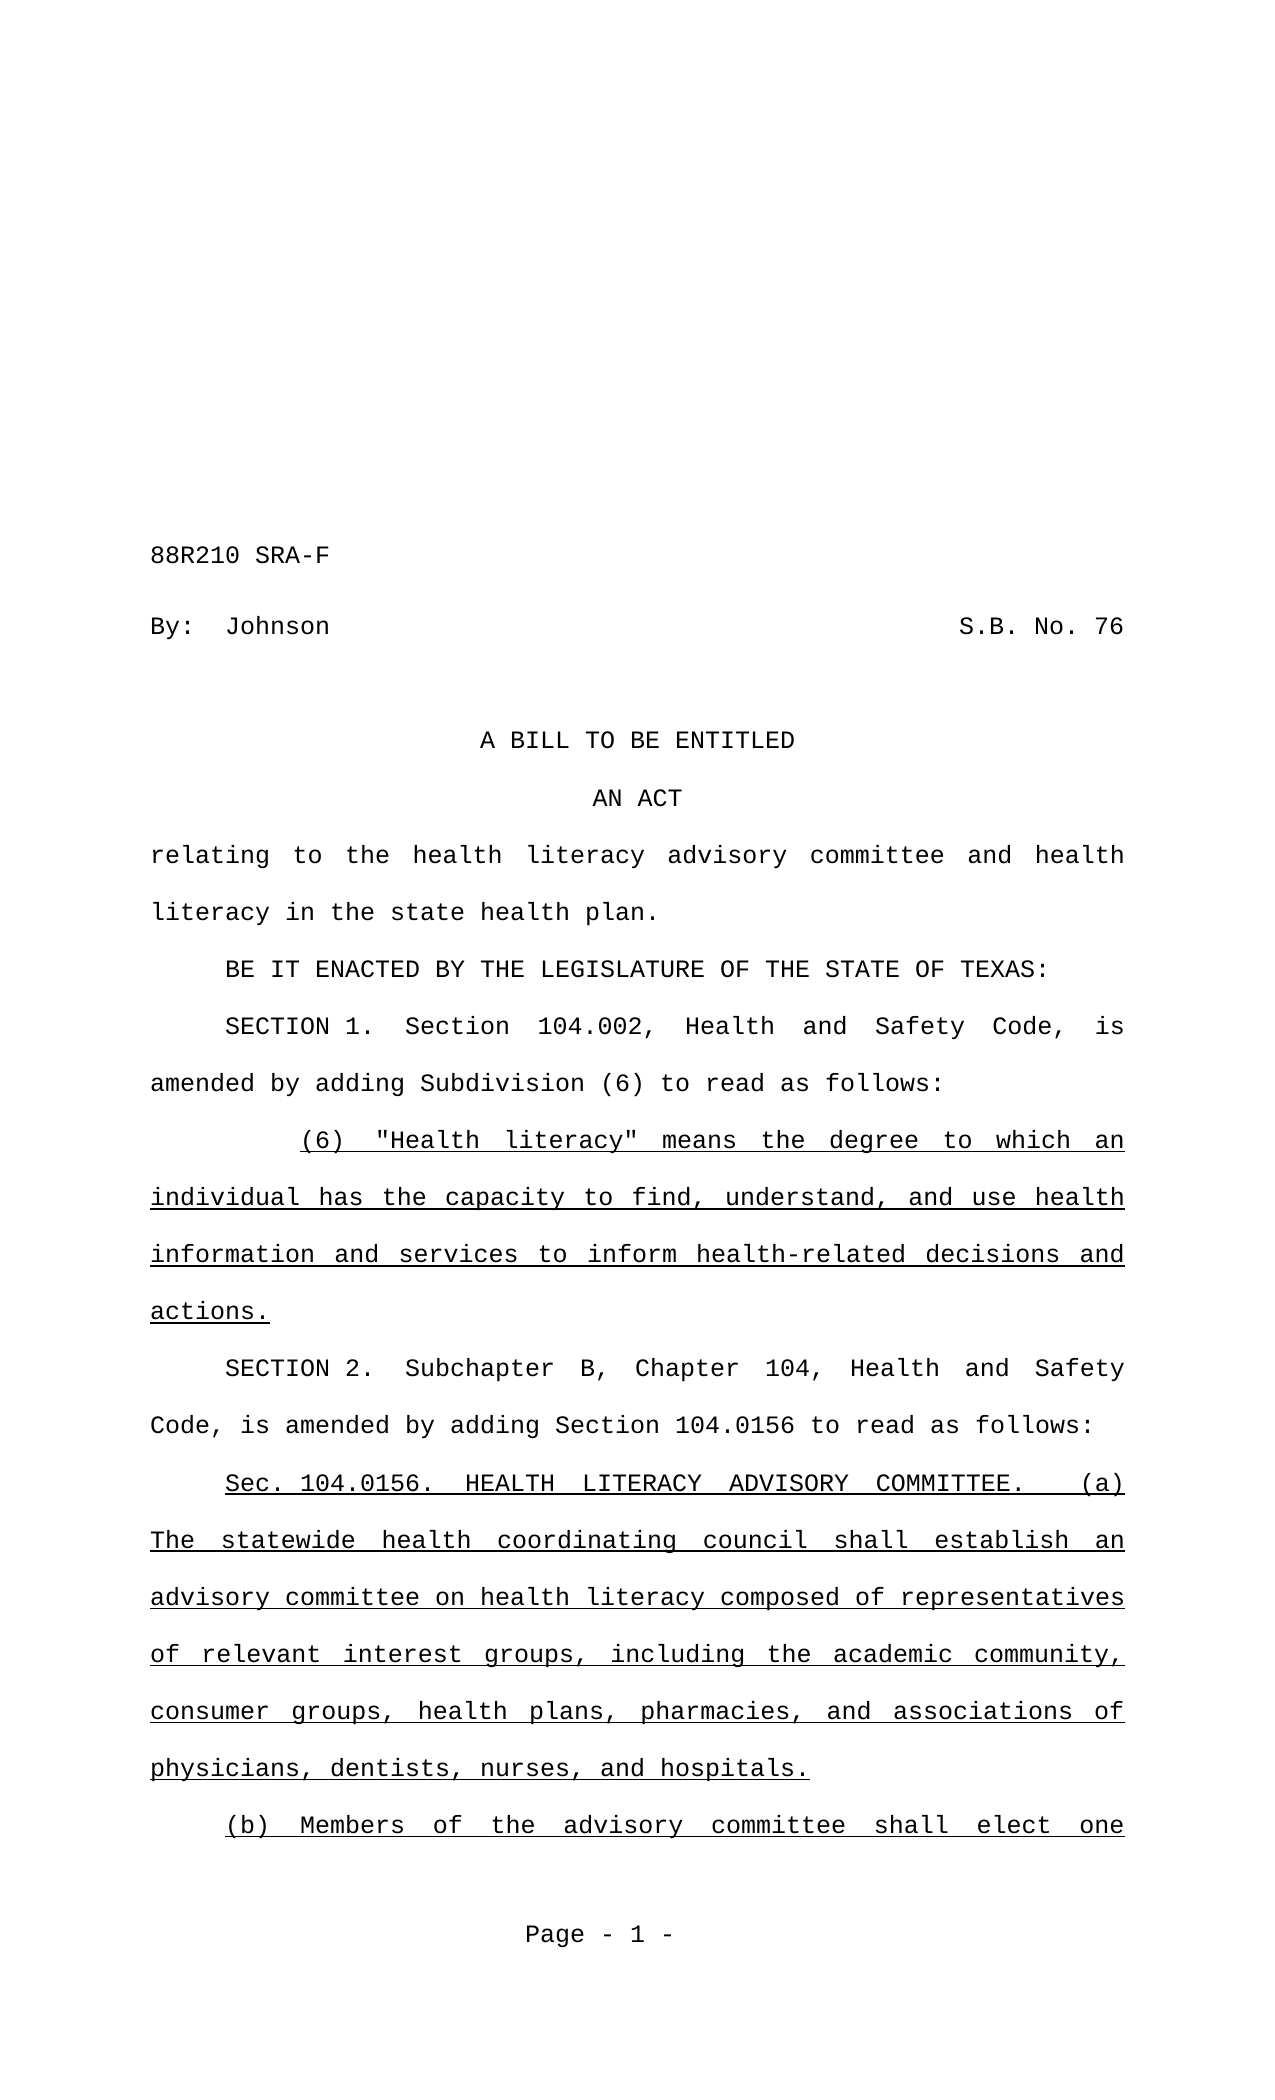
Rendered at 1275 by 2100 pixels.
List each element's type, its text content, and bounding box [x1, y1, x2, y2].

text Sec. 104.0156. HEALTH LITERACY ADVISORY COMMITTEE. (a) The statewide health coordinating council shall establish an advisory committee on health literacy composed of representatives of relevant interest groups, including the academic community, consumer groups, health plans, pharmacies, and associations of physicians, dentists, nurses, and hospitals. [150, 1552, 1125, 1608]
text (6) "Health literacy" means the degree to which an individual has the capacity to find, understand, and use health information and services to inform health-related decisions and actions. [150, 1210, 1125, 1265]
text Sec. 104.0156. HEALTH LITERACY ADVISORY COMMITTEE. (a) The statewide health coordinating council shall establish an advisory committee on health literacy composed of representatives of relevant interest groups, including the academic community, consumer groups, health plans, pharmacies, and associations of physicians, dentists, nurses, and hospitals. [150, 1470, 1125, 1550]
text (6) "Health literacy" means the degree to which an individual has the capacity to find, understand, and use health information and services to inform health-related decisions and actions. [150, 1267, 1125, 1327]
text Sec. 104.0156. HEALTH LITERACY ADVISORY COMMITTEE. (a) The statewide health coordinating council shall establish an advisory committee on health literacy composed of representatives of relevant interest groups, including the academic community, consumer groups, health plans, pharmacies, and associations of physicians, dentists, nurses, and hospitals. [150, 1666, 1125, 1722]
text A BILL TO BE ENTITLED [150, 728, 1125, 756]
text SECTION 2. Subchapter B, Chapter 104, Health and Safety Code, is amended by adding Section 104.0156 to read as follows: [150, 1356, 1125, 1441]
text By: Johnson S.B. No. 76 [150, 614, 1125, 642]
text relating to the health literacy advisory committee and health literacy in the state health plan. [150, 842, 1125, 928]
text (6) "Health literacy" means the degree to which an individual has the capacity to find, understand, and use health information and services to inform health-related decisions and actions. [150, 1127, 1125, 1208]
text SECTION 1. Section 104.002, Health and Safety Code, is amended by adding Subdivision (6) to read as follows: [150, 1013, 1125, 1099]
text 88R210 SRA-F [150, 542, 1125, 571]
text Sec. 104.0156. HEALTH LITERACY ADVISORY COMMITTEE. (a) The statewide health coordinating council shall establish an advisory committee on health literacy composed of representatives of relevant interest groups, including the academic community, consumer groups, health plans, pharmacies, and associations of physicians, dentists, nurses, and hospitals. [150, 1609, 1125, 1665]
text BE IT ENACTED BY THE LEGISLATURE OF THE STATE OF TEXAS: [150, 956, 1125, 985]
text Sec. 104.0156. HEALTH LITERACY ADVISORY COMMITTEE. (a) The statewide health coordinating council shall establish an advisory committee on health literacy composed of representatives of relevant interest groups, including the academic community, consumer groups, health plans, pharmacies, and associations of physicians, dentists, nurses, and hospitals. [150, 1723, 1125, 1784]
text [150, 1812, 1125, 1841]
text AN ACT [150, 785, 1125, 813]
